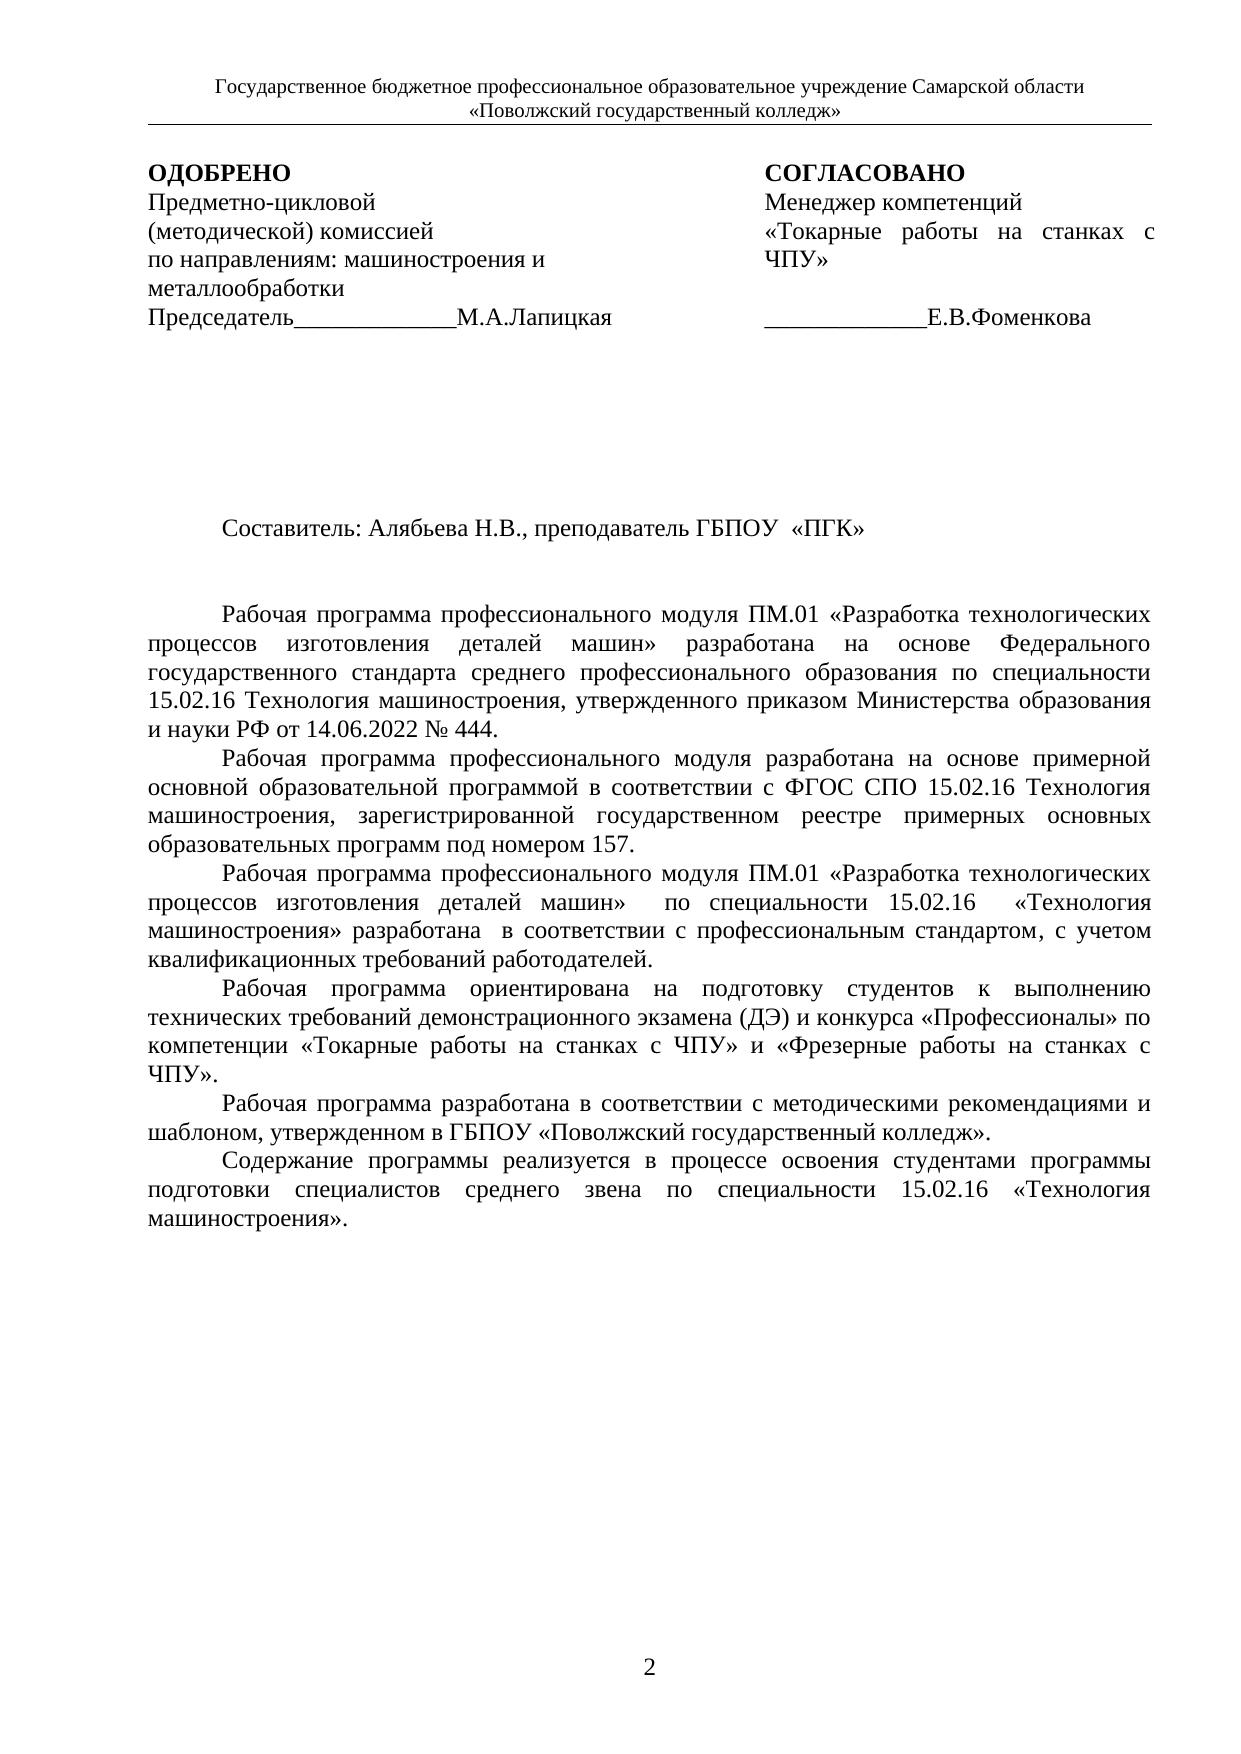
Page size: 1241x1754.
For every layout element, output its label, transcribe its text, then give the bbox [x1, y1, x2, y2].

text Рабочая программа профессионального модуля разработана на основе примерной основной образовательной программой в соответствии с ФГОС СПО 15.02.16 Технология машиностроения, зарегистрированной государственном реестре примерных основных образовательных программ под номером 157. [148, 743, 1152, 858]
text Рабочая программа разработана в соответствии с методическими рекомендациями и шаблоном, утвержденном в ГБПОУ «Поволжский государственный колледж». [148, 1088, 1152, 1146]
table_header ОДОБРЕНО Предметно-цикловой (методической) комиссией по направлениям: машиностроения и металлообработки Председатель_____________М.А.Лапицкая [136, 158, 753, 379]
text Составитель: Алябьева Н.В., преподаватель ГБПОУ «ПГК» [148, 513, 1152, 542]
text Рабочая программа профессионального модуля ПМ.01 «Разработка технологических процессов изготовления деталей машин» по специальности 15.02.16 «Технология машиностроения» разработана в соответствии с профессиональным стандартом, с учетом квалификационных требований работодателей. [148, 858, 1152, 973]
text Содержание программы реализуется в процессе освоения студентами программы подготовки специалистов среднего звена по специальности 15.02.16 «Технология машиностроения». [148, 1146, 1152, 1232]
table_header СОГЛАСОВАНО Менеджер компетенций «Токарные работы на станках с ЧПУ» _____________Е.В.Фоменкова [753, 158, 1167, 379]
text Рабочая программа ориентирована на подготовку студентов к выполнению технических требований демонстрационного экзамена (ДЭ) и конкурса «Профессионалы» по компетенции «Токарные работы на станках с ЧПУ» и «Фрезерные работы на станках с ЧПУ». [148, 973, 1152, 1088]
text Рабочая программа профессионального модуля ПМ.01 «Разработка технологических процессов изготовления деталей машин» разработана на основе Федерального государственного стандарта среднего профессионального образования по специальности 15.02.16 Технология машиностроения, утвержденного приказом Министерства образования и науки РФ от 14.06.2022 № 444. [148, 599, 1152, 743]
